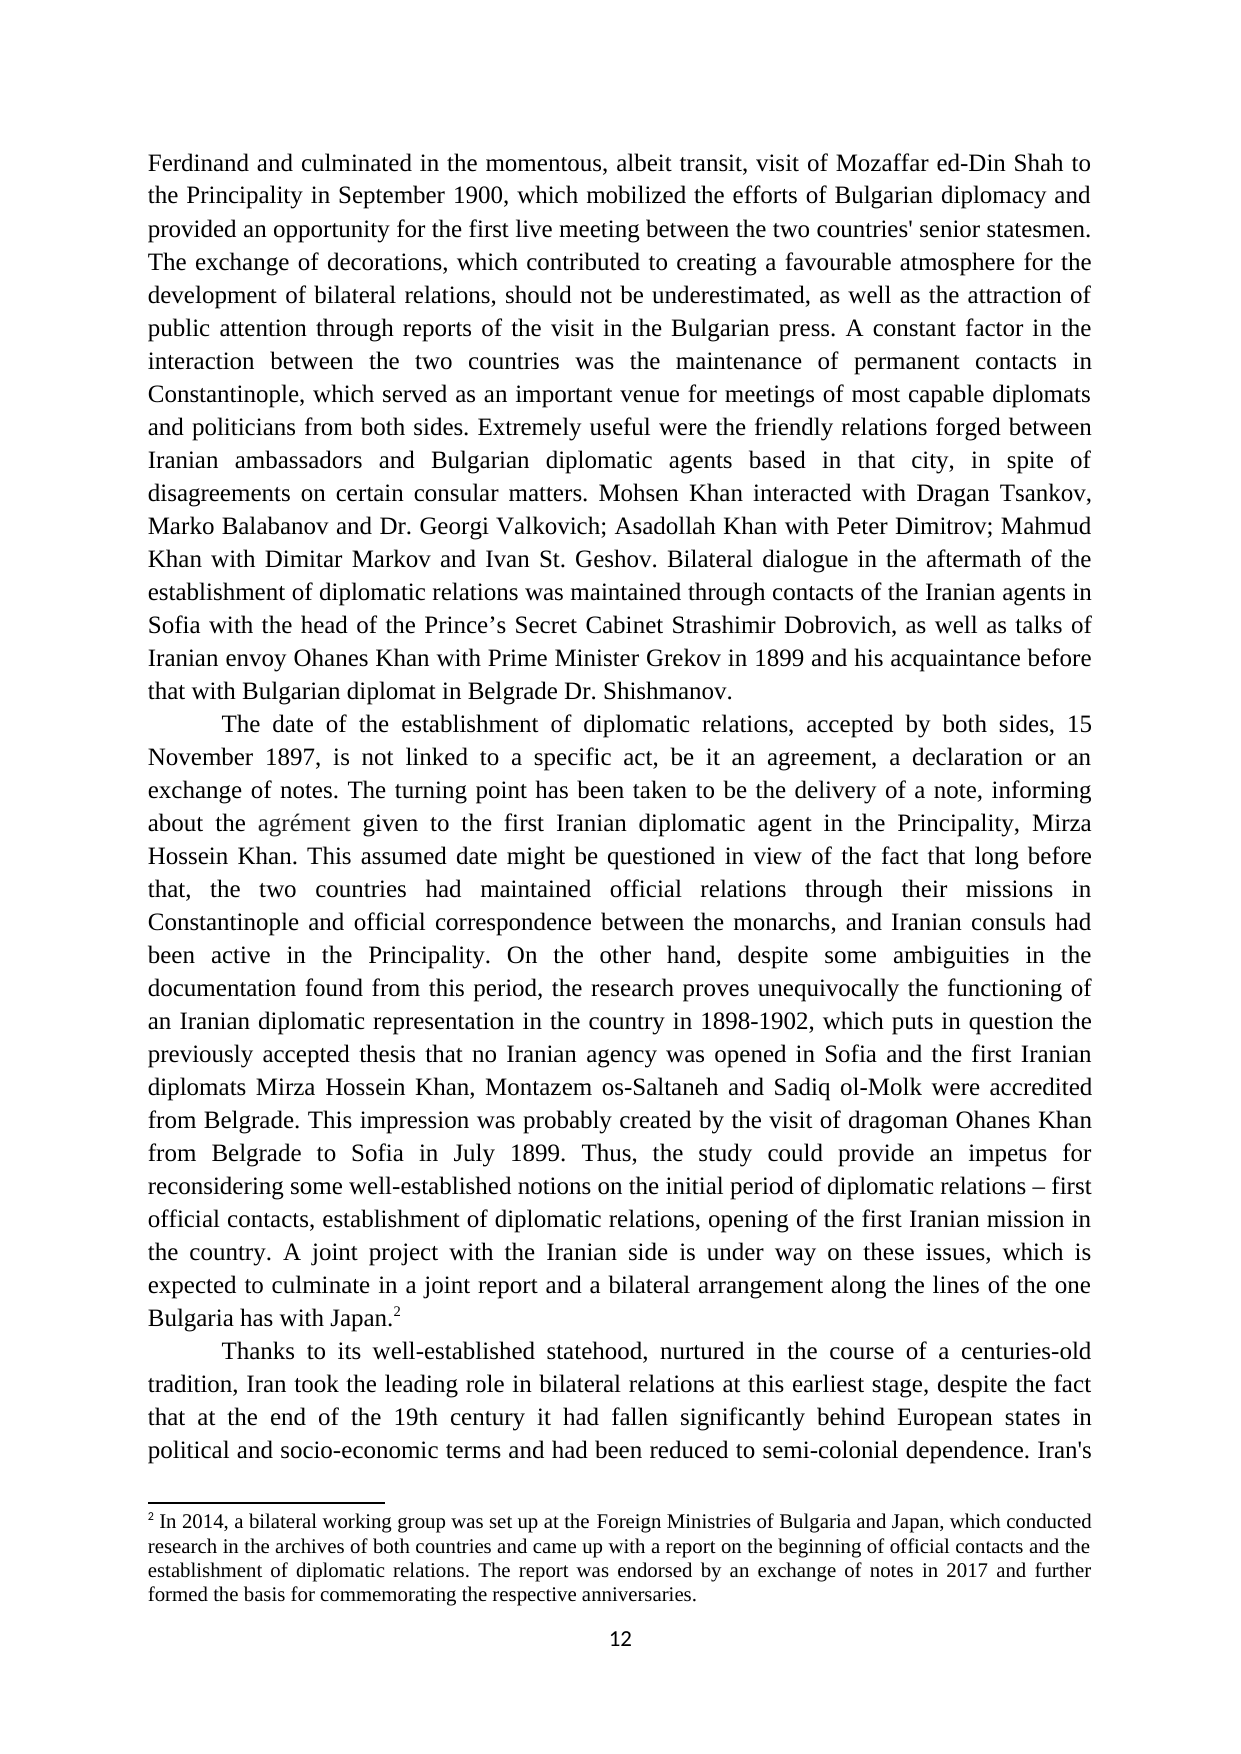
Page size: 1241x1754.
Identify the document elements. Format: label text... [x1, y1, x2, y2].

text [148, 148, 1093, 705]
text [148, 1336, 1093, 1464]
text The date of the establishment of diplomatic relations, accepted by both sides, 15 November 1897, is not linked to a specific act, be it an agreement, a declaration or an exchange of notes. The turning point has been taken to be the delivery of a note, informing about the agrément given to the first Iranian diplomatic agent in the Principality, Mirza Hossein Khan. This assumed date might be questioned in view of the fact that long before that, the two countries had maintained official relations through their missions in Constantinople and official correspondence between the monarchs, and Iranian consuls had been active in the Principality. On the other hand, despite some ambiguities in the documentation found from this period, the research proves unequivocally the functioning of an Iranian diplomatic representation in the country in 1898-1902, which puts in question the previously accepted thesis that no Iranian agency was opened in Sofia and the first Iranian diplomats Mirza Hossein Khan, Montazеm os-Saltaneh and Sadiq ol-Molk were accredited from Belgrade. This impression was probably created by the visit of dragoman Ohanes Khan from Belgrade to Sofia in July 1899. Thus, the study could provide an impetus for reconsidering some well-established notions on the initial period of diplomatic relations – first official contacts, establishment of diplomatic relations, opening of the first Iranian mission in the country. A joint project with the Iranian side is under way on these issues, which is expected to culminate in a joint report and a bilateral arrangement along the lines of the one Bulgaria has with Japan. [148, 709, 1093, 1332]
